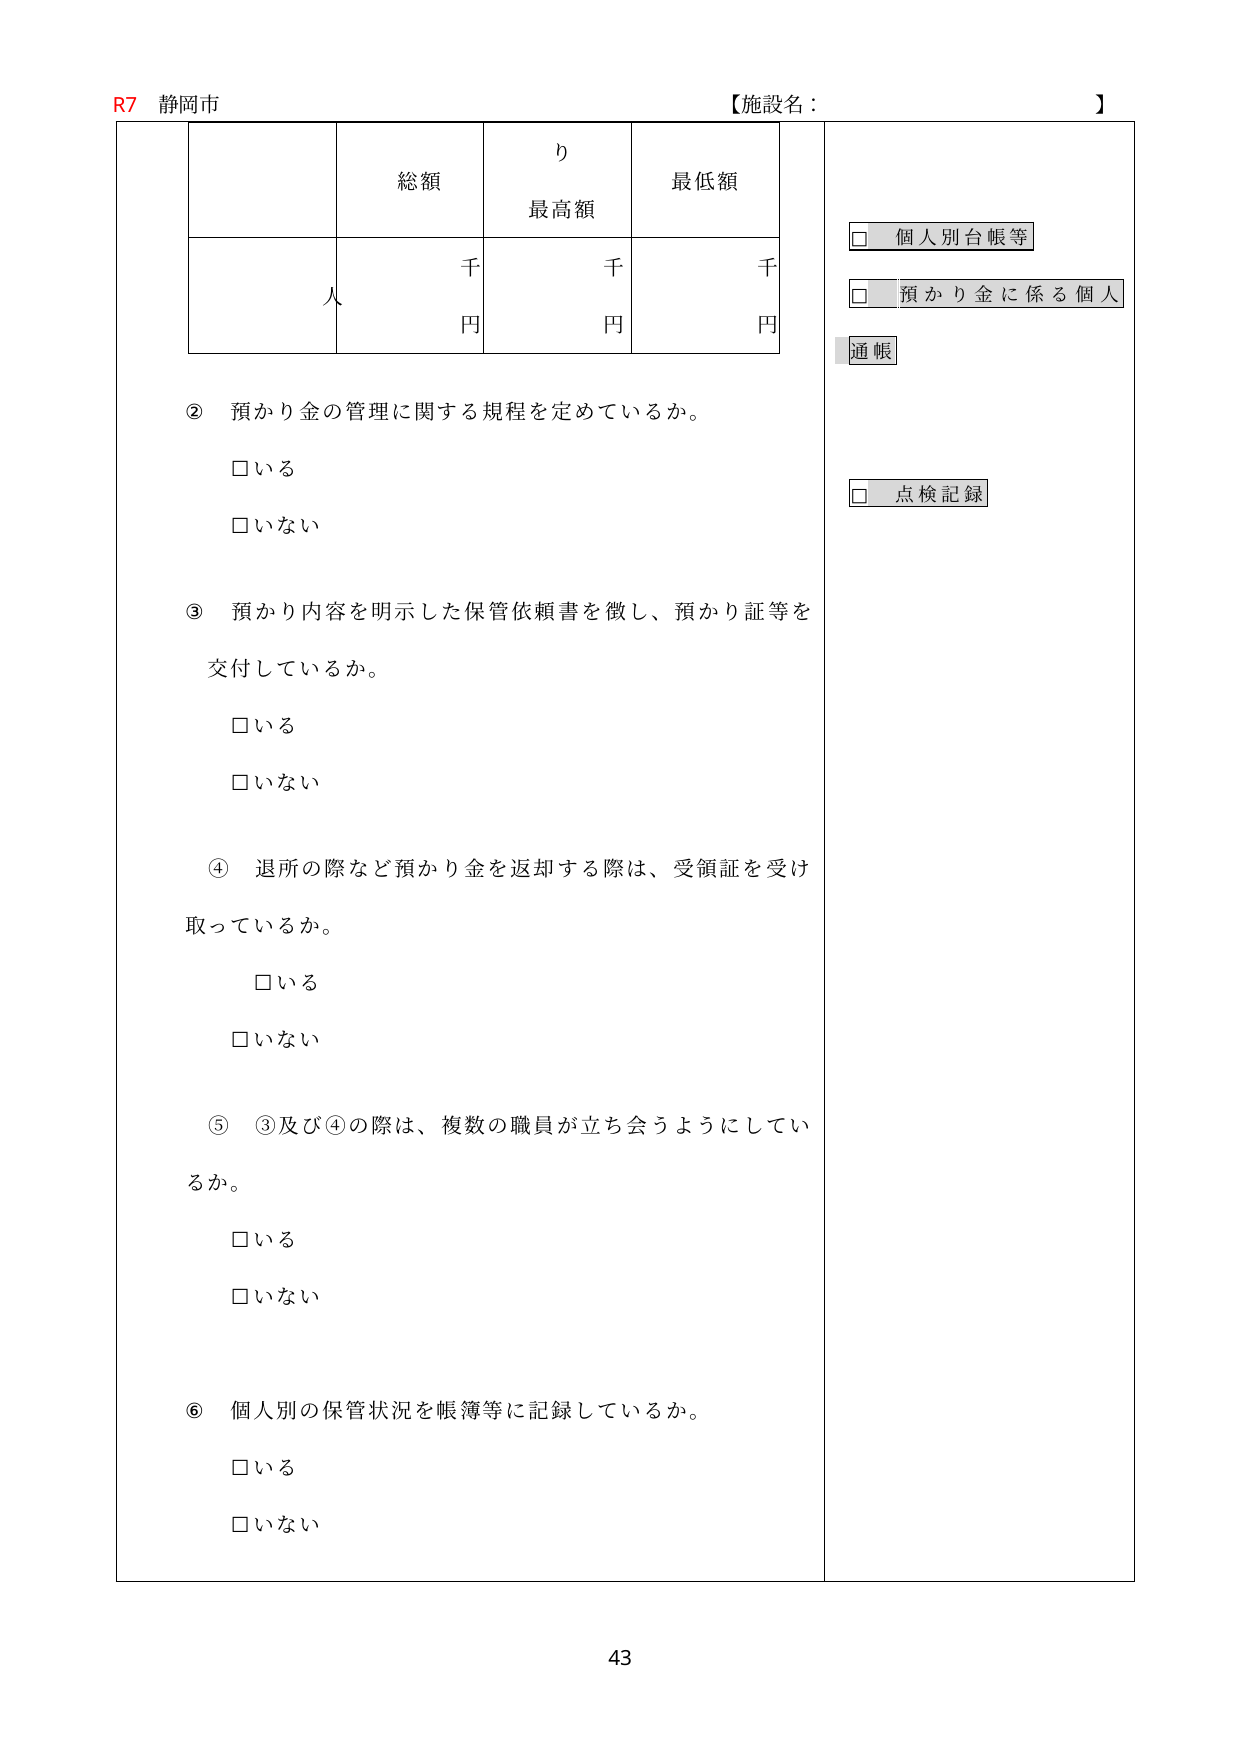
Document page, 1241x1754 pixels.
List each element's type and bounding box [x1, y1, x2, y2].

table_cell [825, 122, 1134, 1581]
table_cell [117, 122, 824, 1581]
